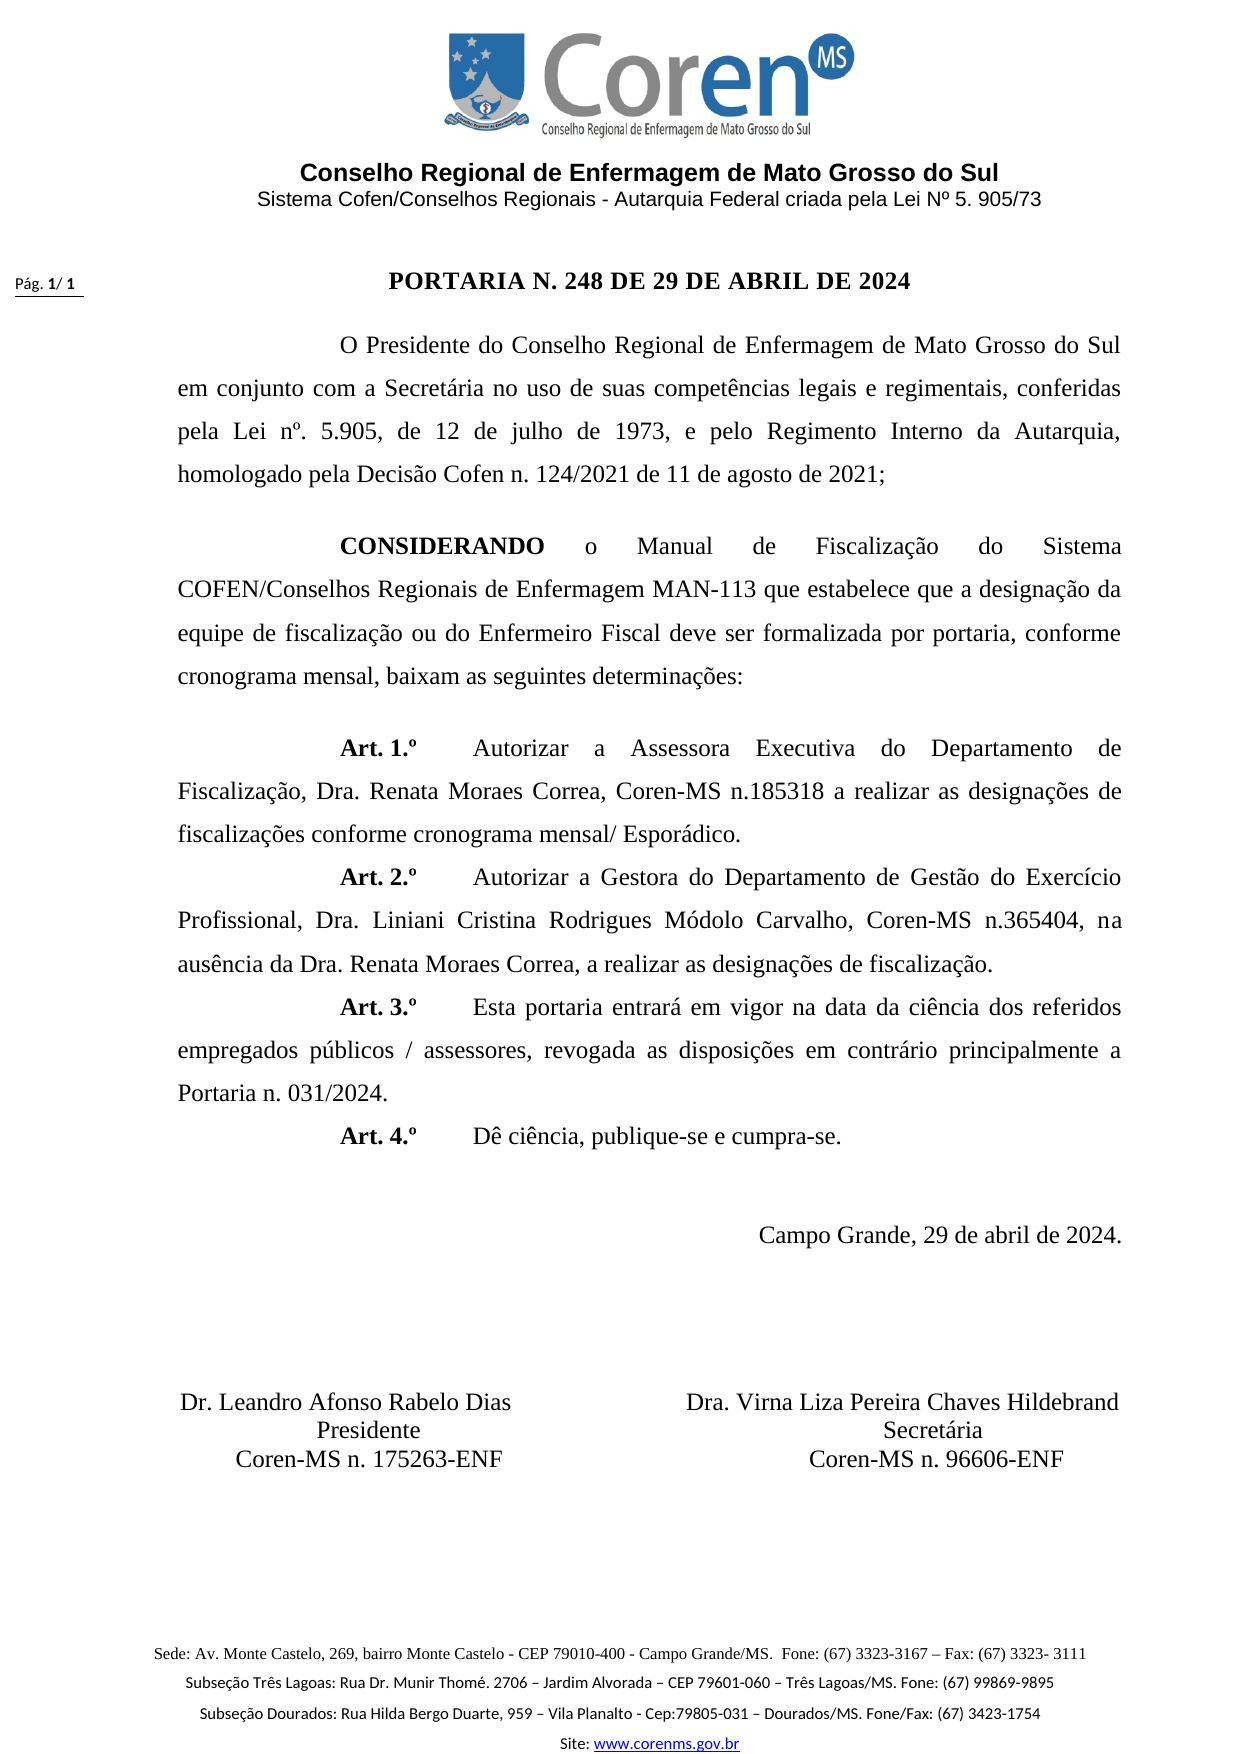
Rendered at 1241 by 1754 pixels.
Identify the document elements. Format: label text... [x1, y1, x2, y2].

list Dê ciência, publique-se e cumpra-se. [177, 1121, 1122, 1150]
text Presidente Secretária [177, 1416, 1122, 1444]
text CONSIDERANDO o Manual de Fiscalização do Sistema COFEN/Conselhos Regionais de Enfermagem MAN-113 que estabelece que a designação da equipe de fiscalização ou do Enfermeiro Fiscal deve ser formalizada por portaria, conforme cronograma mensal, baixam as seguintes determinações: [177, 531, 1122, 689]
text Coren-MS n. 175263-ENF Coren-MS n. 96606-ENF [177, 1444, 1122, 1473]
list Esta portaria entrará em vigor na data da ciência dos referidos empregados públicos / assessores, revogada as disposições em contrário principalmente a Portaria n. 031/2024. [177, 992, 1122, 1107]
picture [442, 29, 857, 142]
list Campo Grande, 29 de abril de 2024. [340, 1220, 1122, 1249]
text O Presidente do Conselho Regional de Enfermagem de Mato Grosso do Sul em conjunto com a Secretária no uso de suas competências legais e regimentais, conferidas pela Lei nº. 5.905, de 12 de julho de 1973, e pelo Regimento Interno da Autarquia, homologado pela Decisão Cofen n. 124/2021 de 11 de agosto de 2021; [177, 330, 1122, 488]
list Autorizar a Gestora do Departamento de Gestão do Exercício Profissional, Dra. Liniani Cristina Rodrigues Módolo Carvalho, Coren-MS n.365404, na ausência da Dra. Renata Moraes Correa, a realizar as designações de fiscalização. [177, 862, 1122, 977]
title Portaria n. 248 de 29 de abril de 2024 [177, 266, 1122, 294]
list Autorizar a Assessora Executiva do Departamento de Fiscalização, Dra. Renata Moraes Correa, Coren-MS n.185318 a realizar as designações de fiscalizações conforme cronograma mensal/ Esporádico. [177, 733, 1122, 848]
text Dr. Leandro Afonso Rabelo Dias Dra. Virna Liza Pereira Chaves Hildebrand [177, 1387, 1122, 1416]
